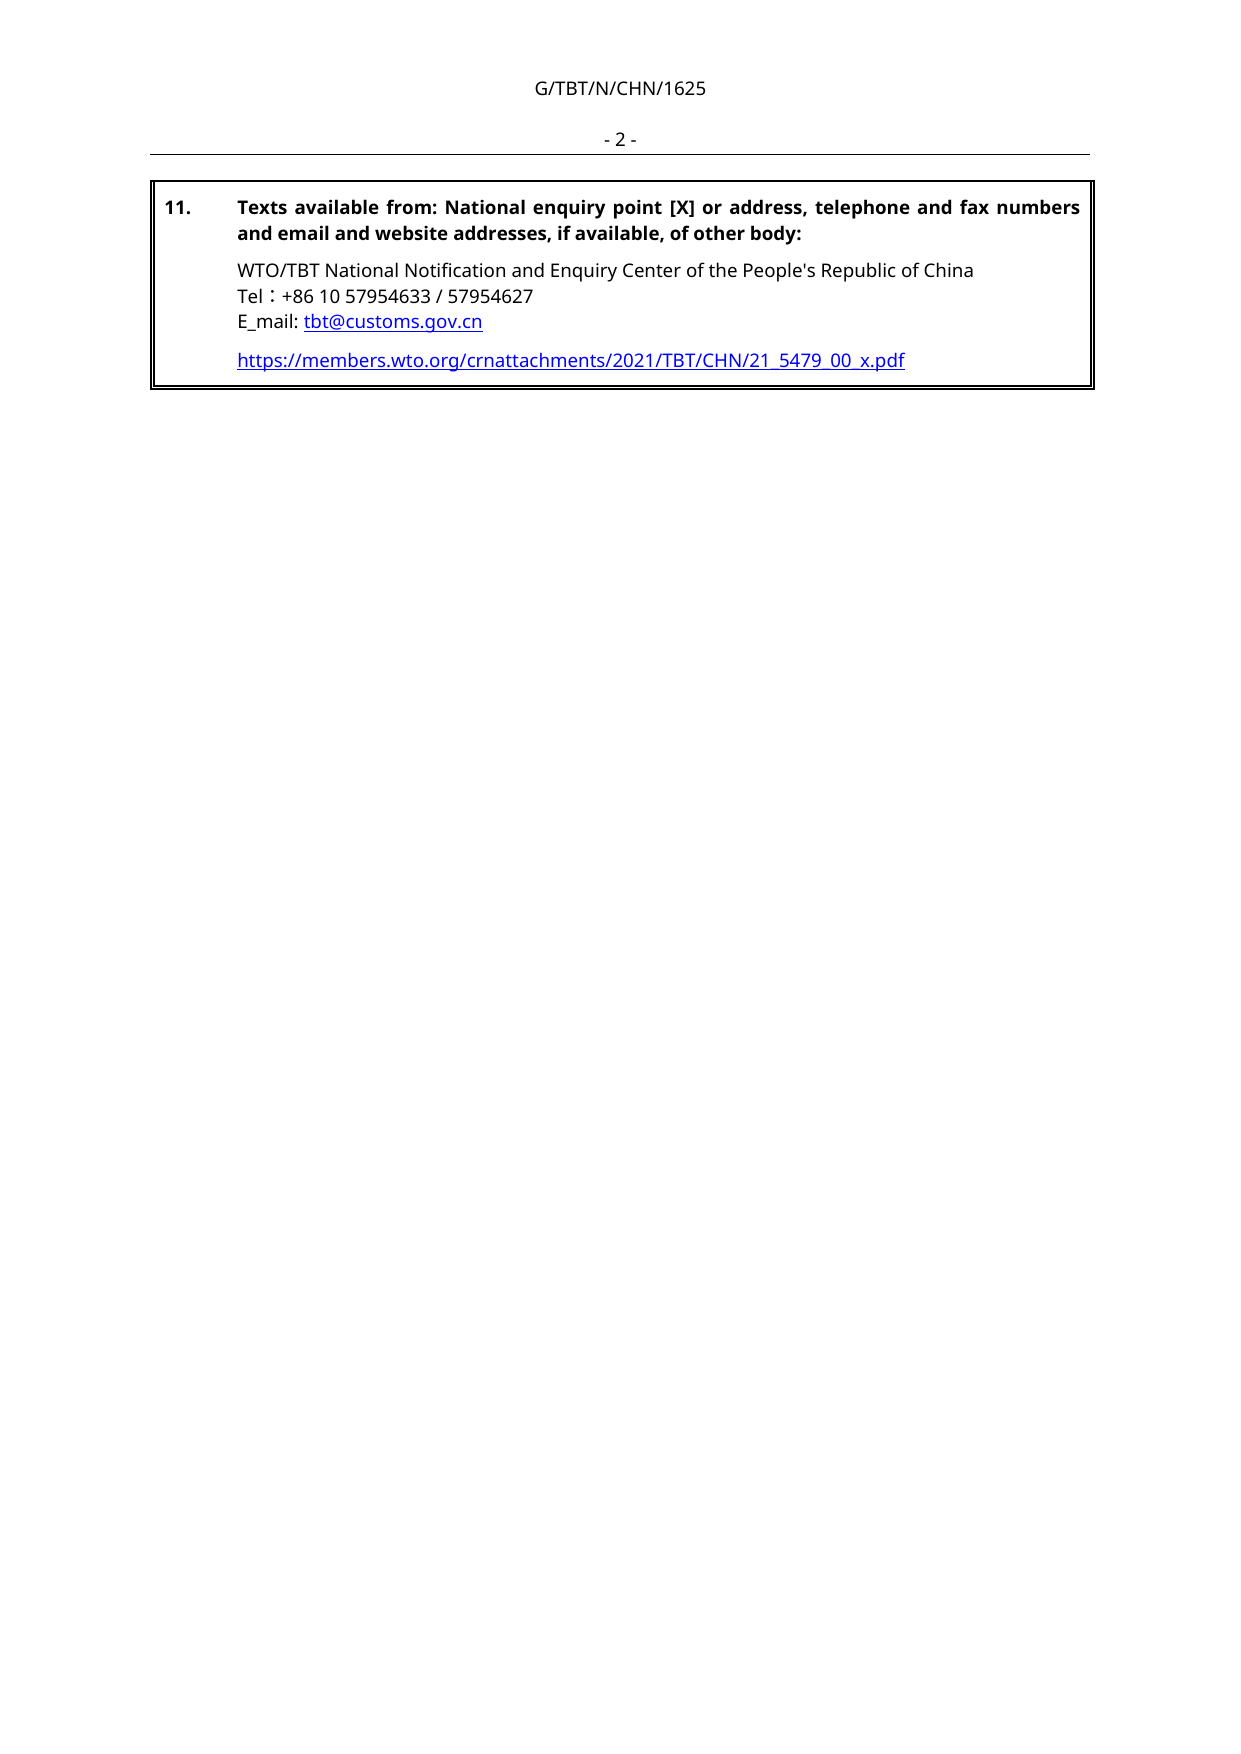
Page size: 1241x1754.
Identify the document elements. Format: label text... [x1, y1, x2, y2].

table_cell 11. [155, 182, 225, 385]
table_cell Texts available from: National enquiry point [X] or address, telephone and fax numbers and email and website addresses, if available, of other body: WTO/TBT National Notification and Enquiry Center of the People's Republic of China Tel：+86 10 57954633 / 57954627 E_mail: tbt@customs.gov.cn https://members.wto.org/crnattachments/2021/TBT/CHN/21_5479_00_x.pdf [225, 182, 1090, 385]
